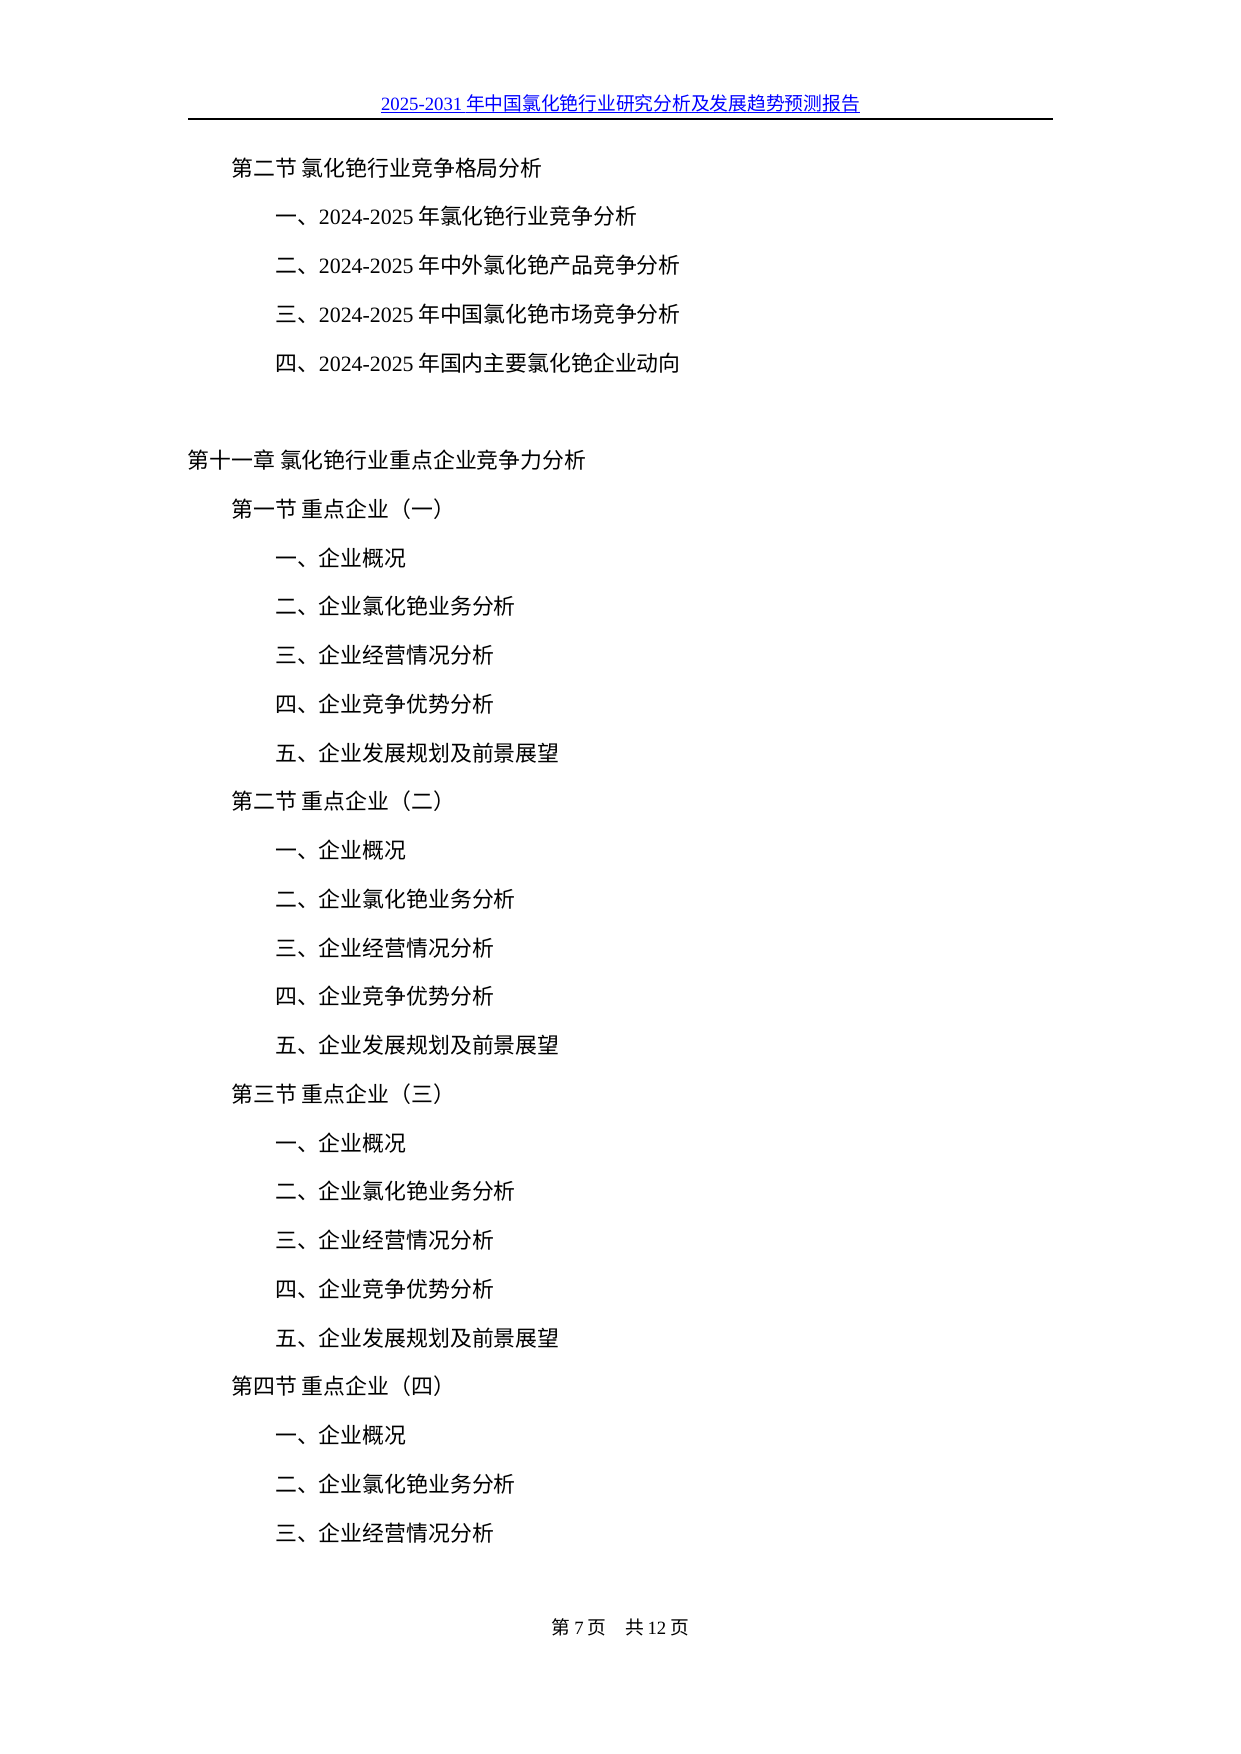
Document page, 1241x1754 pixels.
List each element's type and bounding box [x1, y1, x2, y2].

text [187, 150, 1053, 1548]
